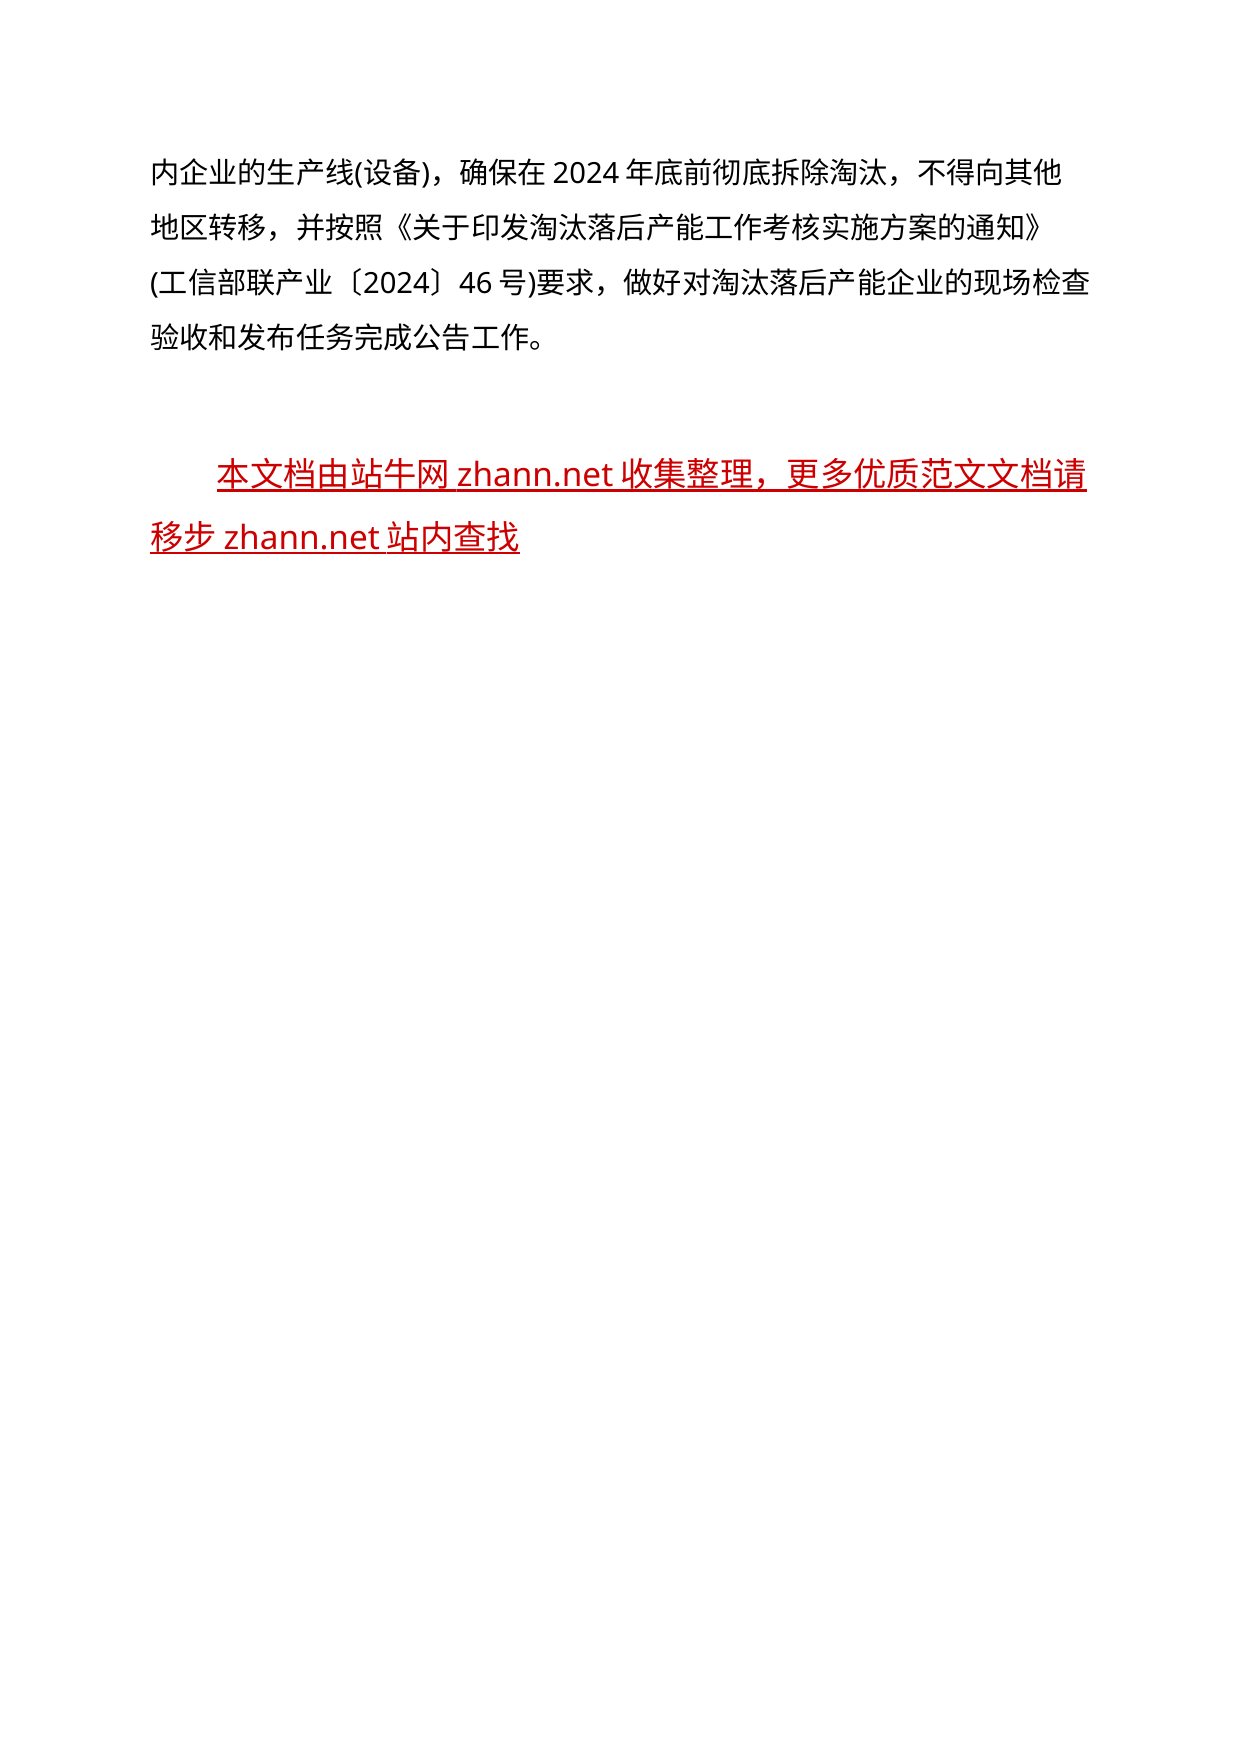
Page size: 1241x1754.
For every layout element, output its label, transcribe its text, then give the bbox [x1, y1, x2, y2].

text 本文档由站牛网zhann.net收集整理，更多优质范文文档请移步zhann.net站内查找 [150, 448, 1090, 559]
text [150, 150, 1090, 357]
